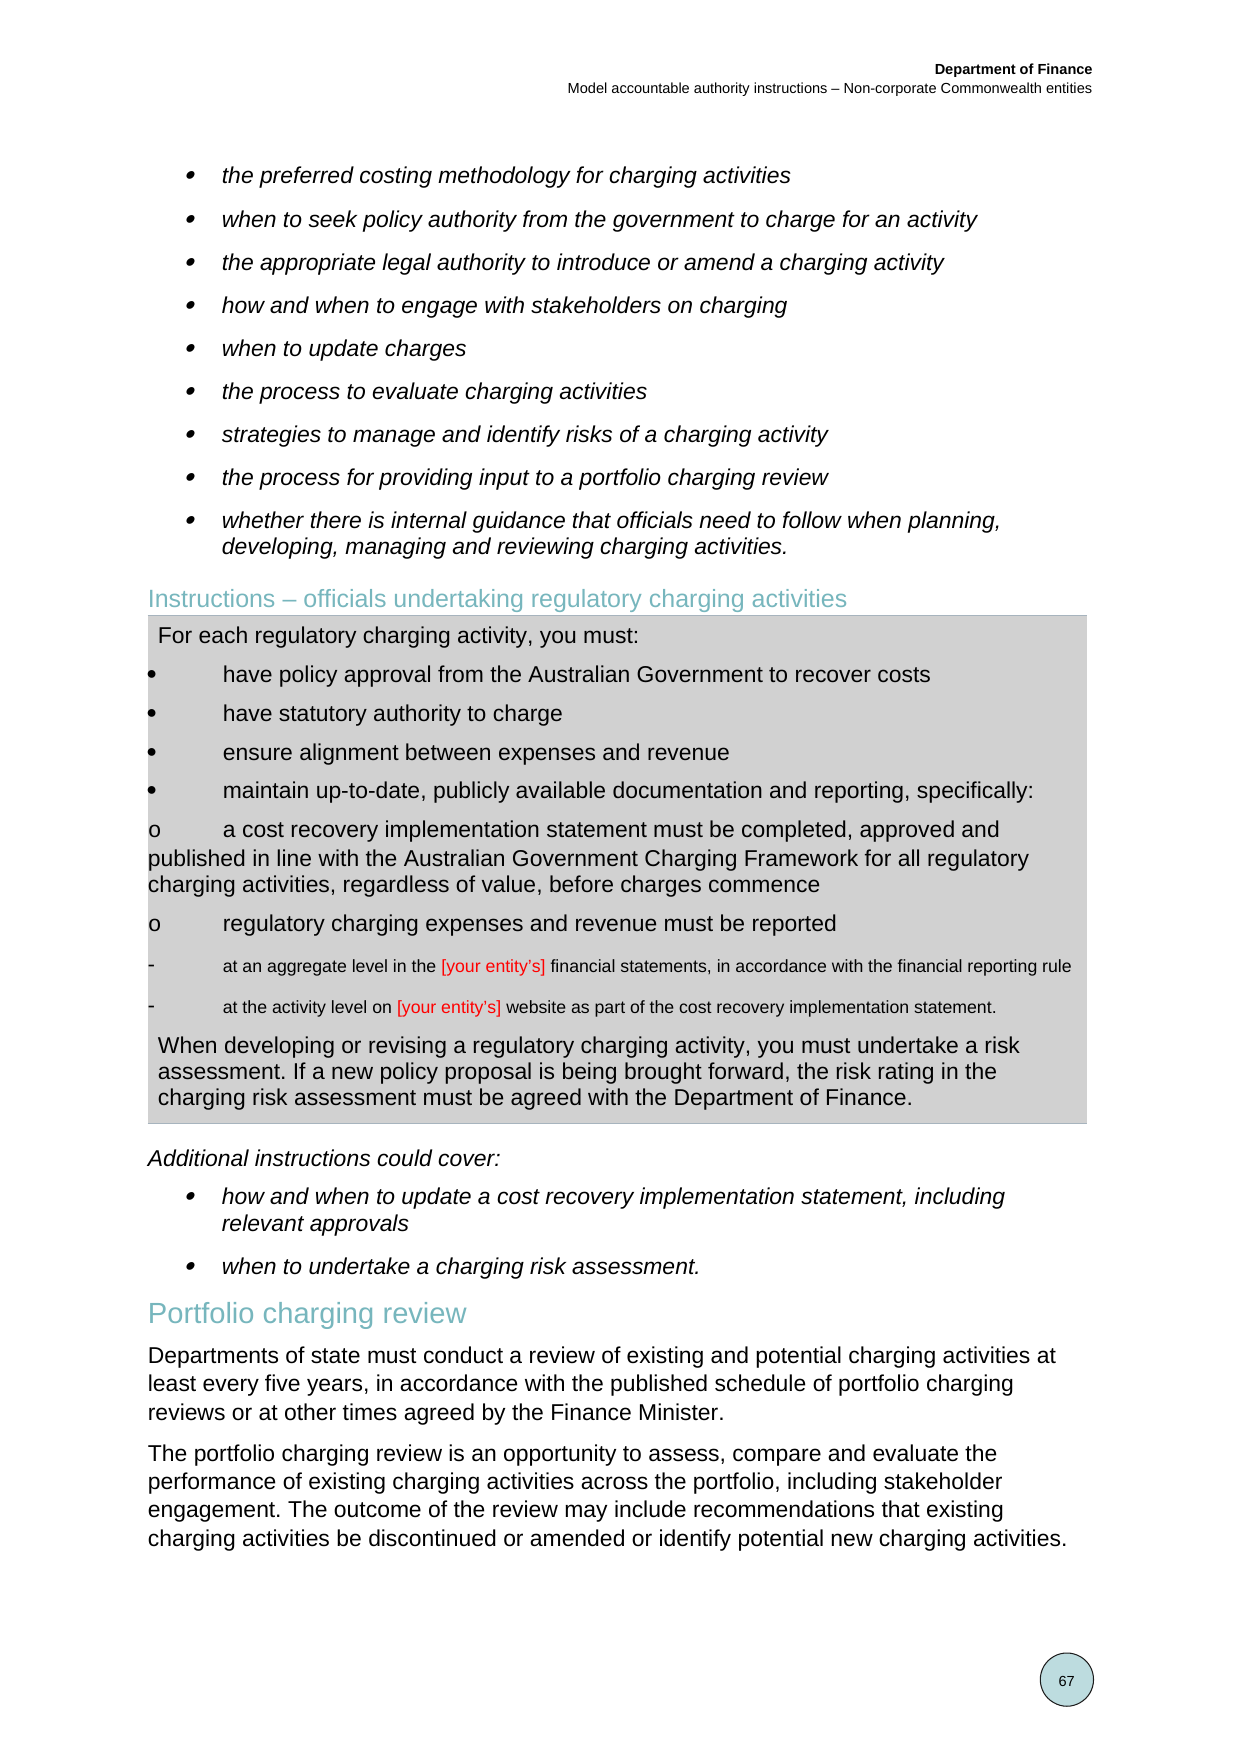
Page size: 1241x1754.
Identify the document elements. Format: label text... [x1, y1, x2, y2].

text Departments of state must conduct a review of existing and potential charging activities at least every five years, in accordance with the published schedule of portfolio charging reviews or at other times agreed by the Finance Minister. [148, 1342, 1092, 1425]
list when to undertake a charging risk assessment. [184, 1253, 1092, 1279]
list when to update charges [184, 334, 1092, 361]
text Additional instructions could cover: [148, 1144, 1092, 1171]
list the process to evaluate charging activities [184, 378, 1092, 404]
subtitle Portfolio charging review [148, 1296, 1092, 1329]
list how and when to engage with stakeholders on charging [184, 292, 1092, 318]
list the preferred costing methodology for charging activities [184, 162, 1092, 189]
list strategies to manage and identify risks of a charging activity [184, 421, 1092, 447]
list when to seek policy authority from the government to charge for an activity [184, 206, 1092, 232]
text The portfolio charging review is an opportunity to assess, compare and evaluate the performance of existing charging activities across the portfolio, including stakeholder engagement. The outcome of the review may include recommendations that existing charging activities be discontinued or amended or identify potential new charging activities. [148, 1439, 1092, 1551]
subtitle Instructions – officials undertaking regulatory charging activities [148, 584, 1092, 613]
table_header For each regulatory charging activity, you must: have policy approval from the Australian Government to recover costs have statutory authority to charge ensure alignment between expenses and revenue maintain up-to-date, publicly available documentation and reporting, specifically: a cost recovery implementation statement must be completed, approved and published in line with the Australian Government Charging Framework for all regulatory charging activities, regardless of value, before charges commence regulatory charging expenses and revenue must be reported at an aggregate level in the [your entity’s] financial statements, in accordance with the financial reporting rule at the activity level on [your entity’s] website as part of the cost recovery implementation statement. When developing or revising a regulatory charging activity, you must undertake a risk assessment. If a new policy proposal is being brought forward, the risk rating in the charging risk assessment must be agreed with the Department of Finance. [148, 616, 1087, 1123]
list the appropriate legal authority to introduce or amend a charging activity [184, 248, 1092, 275]
list whether there is internal guidance that officials need to follow when planning, developing, managing and reviewing charging activities. [184, 507, 1092, 559]
list the process for providing input to a portfolio charging review [184, 464, 1092, 490]
list how and when to update a cost recovery implementation statement, including relevant approvals [184, 1183, 1092, 1236]
